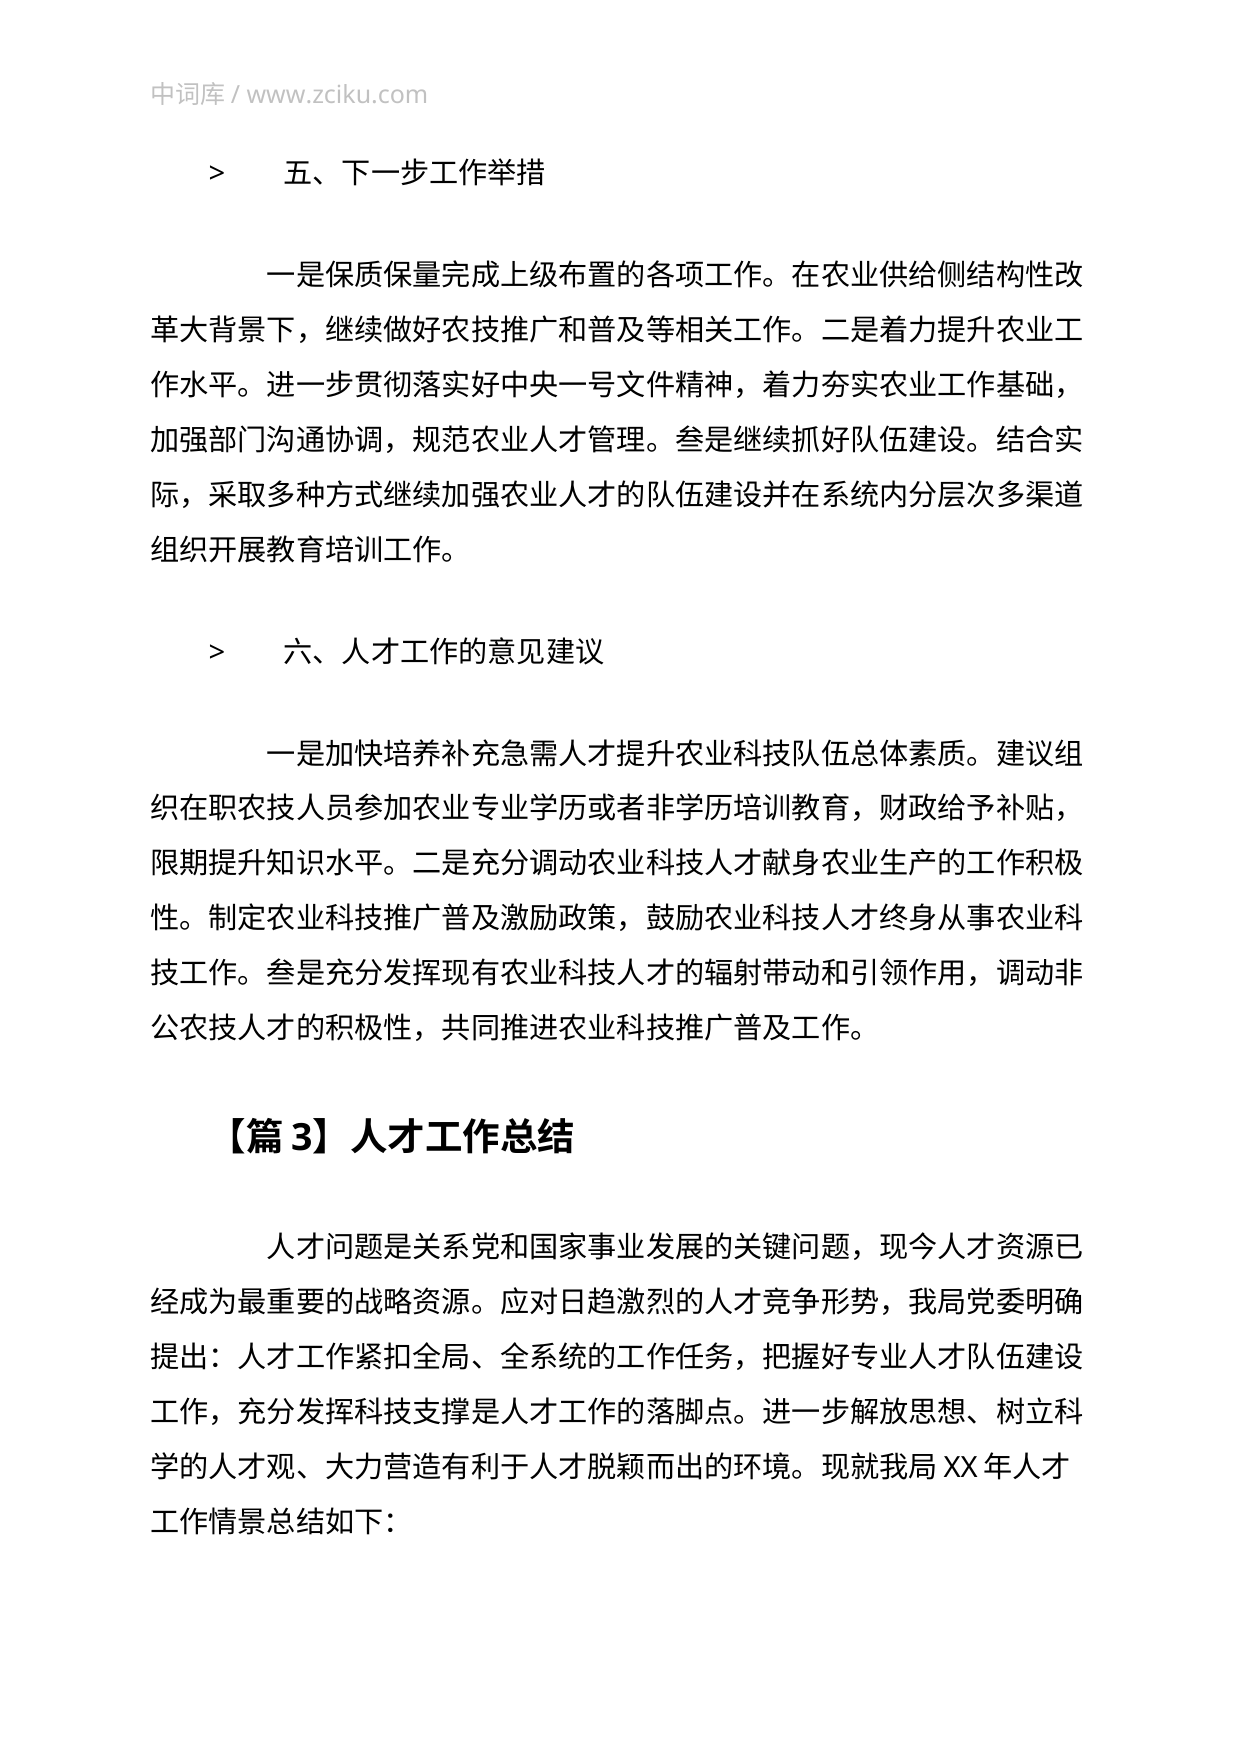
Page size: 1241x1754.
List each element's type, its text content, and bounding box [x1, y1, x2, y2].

text 一是加快培养补充急需人才提升农业科技队伍总体素质。建议组织在职农技人员参加农业专业学历或者非学历培训教育，财政给予补贴，限期提升知识水平。二是充分调动农业科技人才献身农业生产的工作积极性。制定农业科技推广普及激励政策，鼓励农业科技人才终身从事农业科技工作。叁是充分发挥现有农业科技人才的辐射带动和引领作用，调动非公农技人才的积极性，共同推进农业科技推广普及工作。 [150, 730, 1090, 1047]
text > 六、人才工作的意见建议 [150, 628, 1090, 671]
text 【篇3】人才工作总结 [150, 1106, 1090, 1161]
text 一是保质保量完成上级布置的各项工作。在农业供给侧结构性改革大背景下，继续做好农技推广和普及等相关工作。二是着力提升农业工作水平。进一步贯彻落实好中央一号文件精神，着力夯实农业工作基础，加强部门沟通协调，规范农业人才管理。叁是继续抓好队伍建设。结合实际，采取多种方式继续加强农业人才的队伍建设并在系统内分层次多渠道组织开展教育培训工作。 [150, 252, 1090, 569]
text > 五、下一步工作举措 [150, 150, 1090, 192]
text 人才问题是关系党和国家事业发展的关键问题，现今人才资源已经成为最重要的战略资源。应对日趋激烈的人才竞争形势，我局党委明确提出：人才工作紧扣全局、全系统的工作任务，把握好专业人才队伍建设工作，充分发挥科技支撑是人才工作的落脚点。进一步解放思想、树立科学的人才观、大力营造有利于人才脱颖而出的环境。现就我局XX年人才工作情景总结如下： [150, 1224, 1090, 1541]
